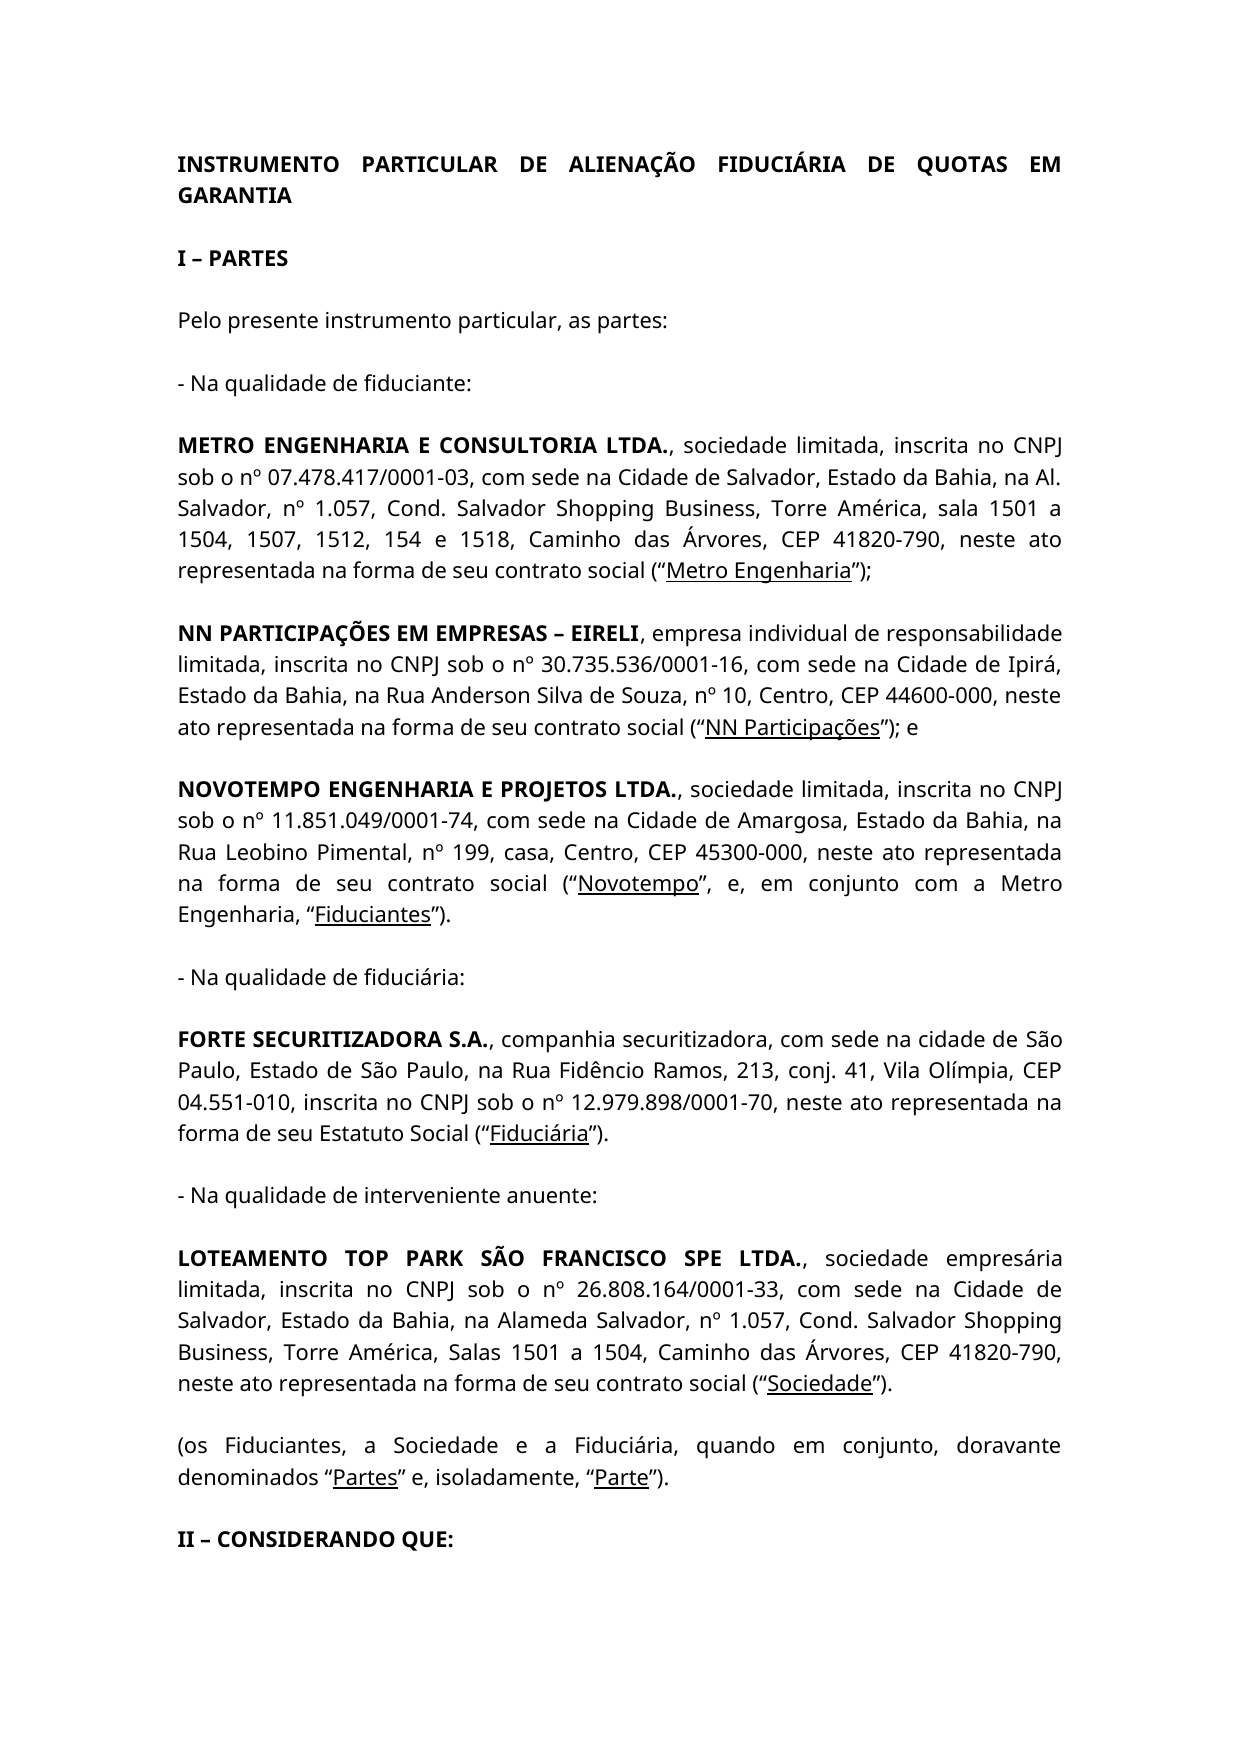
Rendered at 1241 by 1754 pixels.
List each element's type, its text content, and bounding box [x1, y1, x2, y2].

subtitle I – PARTES [177, 241, 1063, 273]
text - Na qualidade de fiduciária: [177, 960, 1063, 991]
text (os Fiduciantes, a Sociedade e a Fiduciária, quando em conjunto, doravante denominados “Partes” e, isoladamente, “Parte”). [177, 1429, 1063, 1491]
text NN PARTICIPAÇÕES EM EMPRESAS – EIRELI, empresa individual de responsabilidade limitada, inscrita no CNPJ sob o nº 30.735.536/0001-16, com sede na Cidade de Ipirá, Estado da Bahia, na Rua Anderson Silva de Souza, nº 10, Centro, CEP 44600-000, neste ato representada na forma de seu contrato social (“NN Participações”); e [177, 616, 1063, 741]
text NOVOTEMPO ENGENHARIA E PROJETOS LTDA., sociedade limitada, inscrita no CNPJ sob o nº 11.851.049/0001-74, com sede na Cidade de Amargosa, Estado da Bahia, na Rua Leobino Pimental, nº 199, casa, Centro, CEP 45300-000, neste ato representada na forma de seu contrato social (“Novotempo”, e, em conjunto com a Metro Engenharia, “Fiduciantes”). [177, 773, 1063, 929]
text - Na qualidade de fiduciante: [177, 366, 1063, 398]
text - Na qualidade de interveniente anuente: [177, 1179, 1063, 1210]
text LOTEAMENTO TOP PARK SÃO FRANCISCO SPE LTDA., sociedade empresária limitada, inscrita no CNPJ sob o nº 26.808.164/0001-33, com sede na Cidade de Salvador, Estado da Bahia, na Alameda Salvador, nº 1.057, Cond. Salvador Shopping Business, Torre América, Salas 1501 a 1504, Caminho das Árvores, CEP 41820-790, neste ato representada na forma de seu contrato social (“Sociedade”). [177, 1241, 1063, 1398]
subtitle II – CONSIDERANDO QUE: [177, 1523, 1063, 1554]
subtitle INSTRUMENTO PARTICULAR DE ALIENAÇÃO FIDUCIÁRIA DE QUOTAS EM GARANTIA [177, 148, 1063, 210]
text FORTE SECURITIZADORA S.A., companhia securitizadora, com sede na cidade de São Paulo, Estado de São Paulo, na Rua Fidêncio Ramos, 213, conj. 41, Vila Olímpia, CEP 04.551-010, inscrita no CNPJ sob o nº 12.979.898/0001-70, neste ato representada na forma de seu Estatuto Social (“Fiduciária”). [177, 1023, 1063, 1148]
text METRO ENGENHARIA E CONSULTORIA LTDA., sociedade limitada, inscrita no CNPJ sob o nº 07.478.417/0001-03, com sede na Cidade de Salvador, Estado da Bahia, na Al. Salvador, nº 1.057, Cond. Salvador Shopping Business, Torre América, sala 1501 a 1504, 1507, 1512, 154 e 1518, Caminho das Árvores, CEP 41820-790, neste ato representada na forma de seu contrato social (“Metro Engenharia”); [177, 429, 1063, 585]
text Pelo presente instrumento particular, as partes: [177, 304, 1063, 335]
